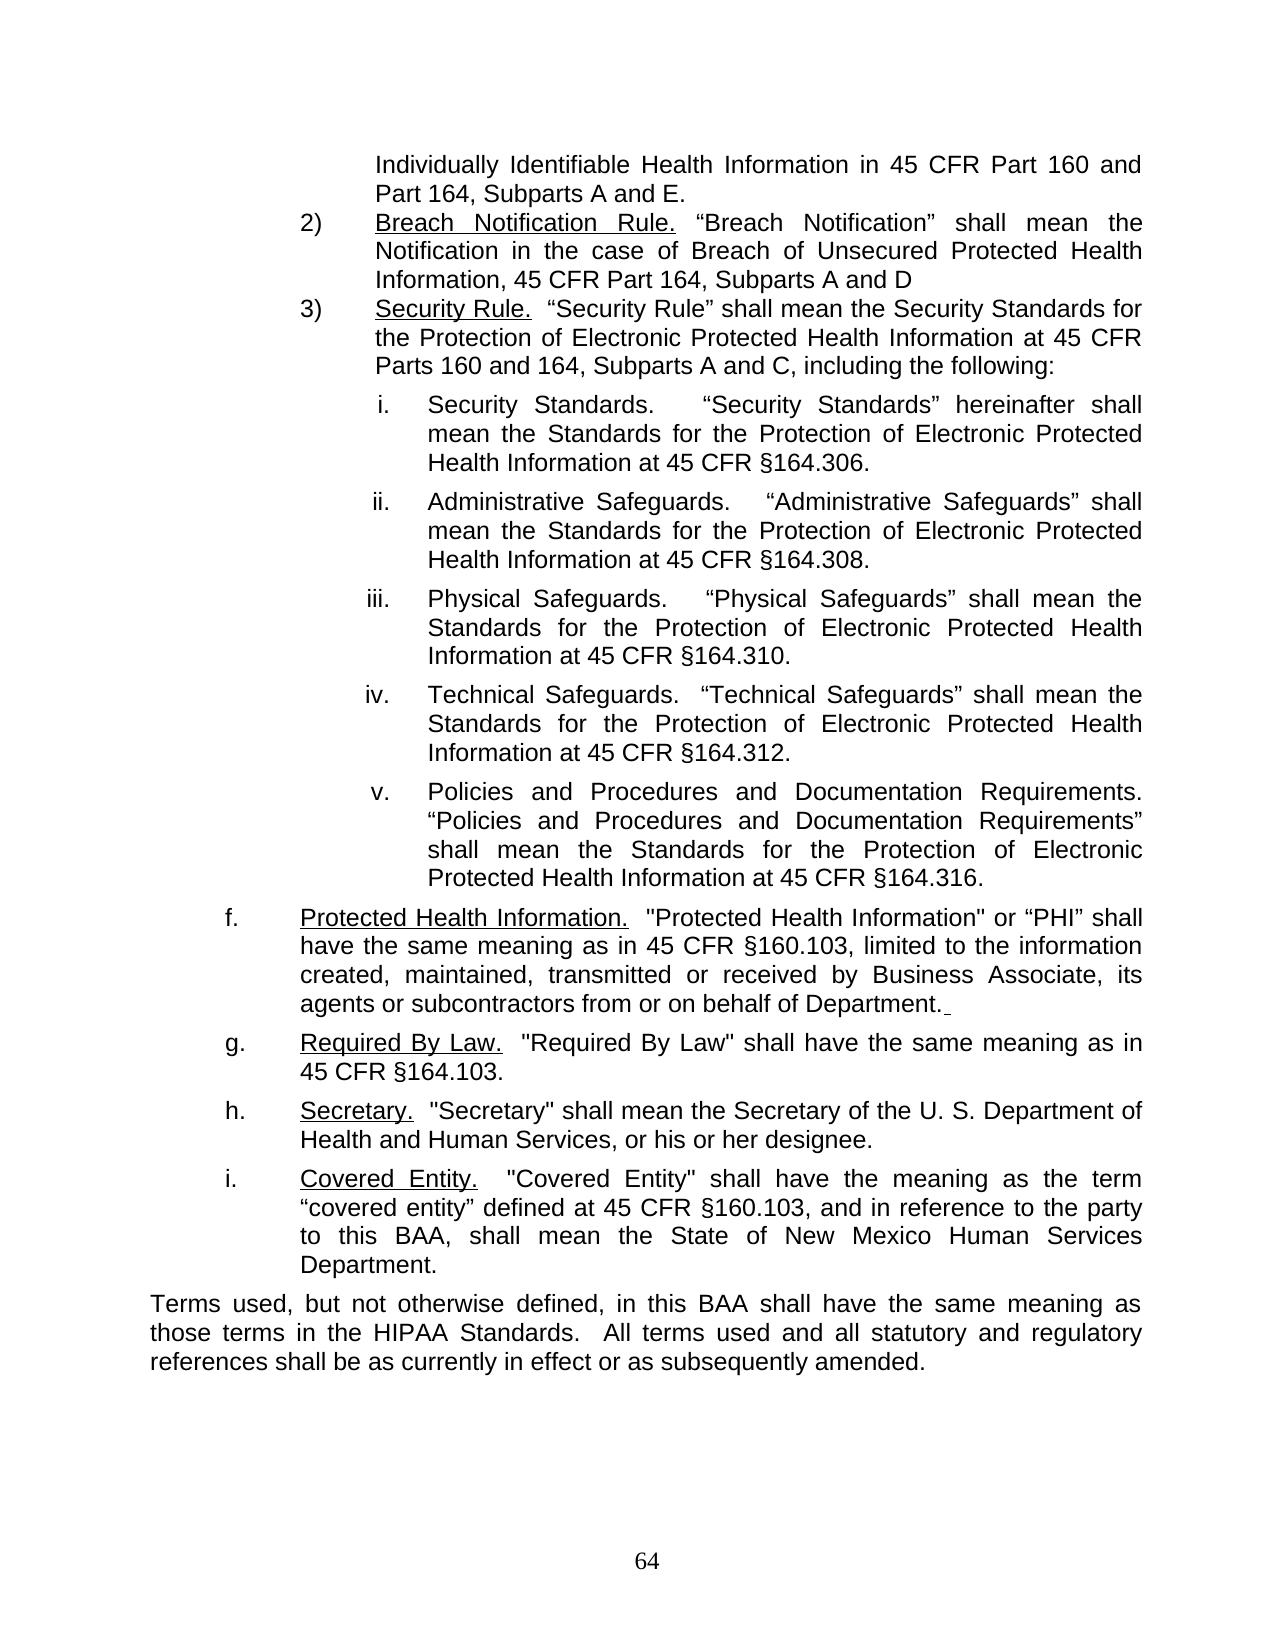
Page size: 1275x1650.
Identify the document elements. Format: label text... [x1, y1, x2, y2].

list Security Rule. “Security Rule” shall mean the Security Standards for the Protection of Electronic Protected Health Information at 45 CFR Parts 160 and 164, Subparts A and C, including the following: [300, 294, 1144, 380]
list Breach Notification Rule. “Breach Notification” shall mean the Notification in the case of Breach of Unsecured Protected Health Information, 45 CFR Part 164, Subparts A and D [300, 207, 1144, 294]
list Technical Safeguards. “Technical Safeguards” shall mean the Standards for the Protection of Electronic Protected Health Information at 45 CFR §164.312. [390, 680, 1144, 767]
list Security Standards. “Security Standards” hereinafter shall mean the Standards for the Protection of Electronic Protected Health Information at 45 CFR §164.306. [390, 390, 1144, 477]
list Physical Safeguards. “Physical Safeguards” shall mean the Standards for the Protection of Electronic Protected Health Information at 45 CFR §164.310. [390, 584, 1144, 670]
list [300, 150, 1144, 207]
list Covered Entity. "Covered Entity" shall have the meaning as the term “covered entity” defined at 45 CFR §160.103, and in reference to the party to this BAA, shall mean the State of New Mexico Human Services Department. [225, 1164, 1144, 1279]
list Secretary. "Secretary" shall mean the Secretary of the U. S. Department of Health and Human Services, or his or her designee. [225, 1096, 1144, 1153]
list Protected Health Information. "Protected Health Information" or “PHI” shall have the same meaning as in 45 CFR §160.103, limited to the information created, maintained, transmitted or received by Business Associate, its agents or subcontractors from or on behalf of Department. [225, 902, 1144, 1017]
list Policies and Procedures and Documentation Requirements. “Policies and Procedures and Documentation Requirements” shall mean the Standards for the Protection of Electronic Protected Health Information at 45 CFR §164.316. [390, 777, 1144, 892]
text Terms used, but not otherwise defined, in this BAA shall have the same meaning as those terms in the HIPAA Standards. All terms used and all statutory and regulatory references shall be as currently in effect or as subsequently amended. [150, 1289, 1144, 1375]
list Administrative Safeguards. “Administrative Safeguards” shall mean the Standards for the Protection of Electronic Protected Health Information at 45 CFR §164.308. [390, 487, 1144, 573]
list Required By Law. "Required By Law" shall have the same meaning as in 45 CFR §164.103. [225, 1028, 1144, 1085]
